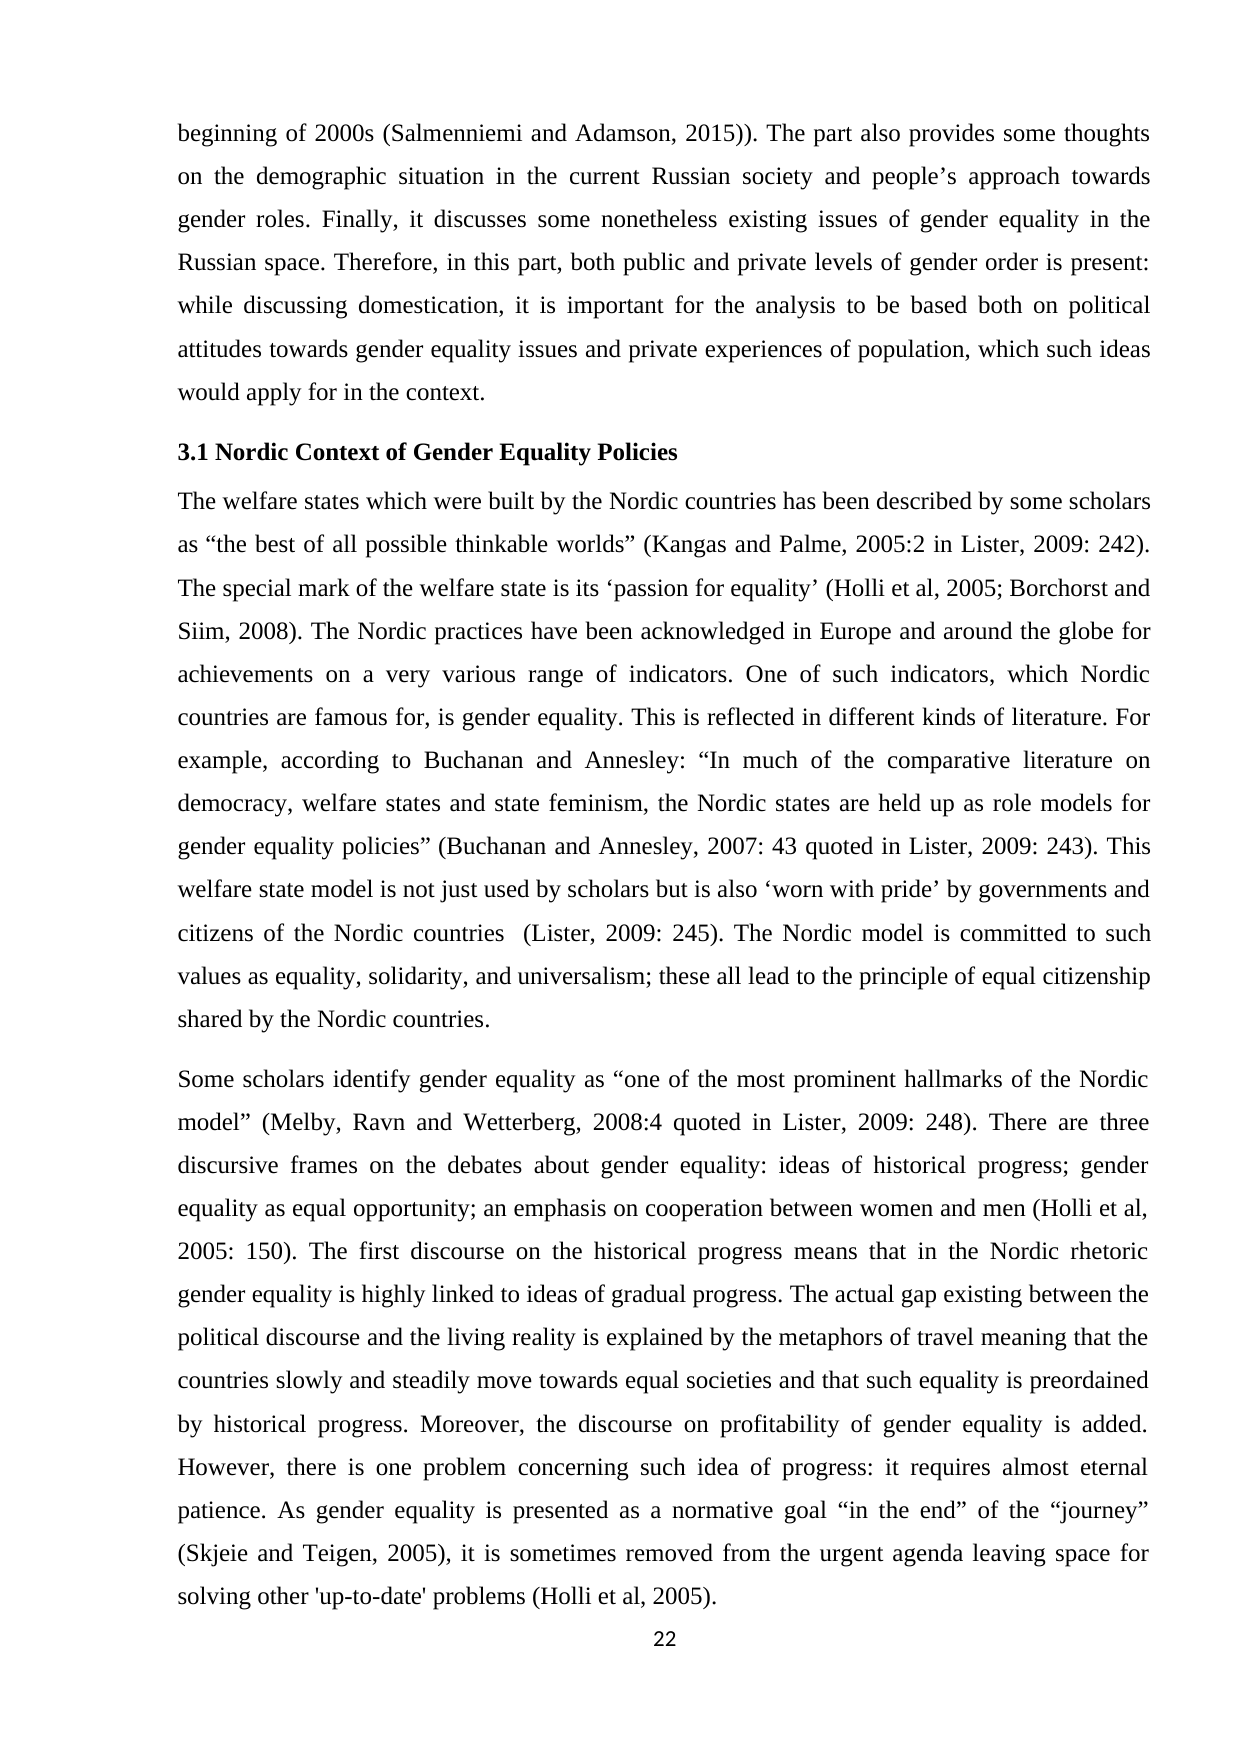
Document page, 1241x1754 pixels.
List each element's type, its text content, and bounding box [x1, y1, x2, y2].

text Some scholars identify gender equality as “one of the most prominent hallmarks of the Nordic model” (Melby, Ravn and Wetterberg, 2008:4 quoted in Lister, 2009: 248). There are three discursive frames on the debates about gender equality: ideas of historical progress; gender equality as equal opportunity; an emphasis on cooperation between women and men (Holli et al, 2005: 150). The first discourse on the historical progress means that in the Nordic rhetoric gender equality is highly linked to ideas of gradual progress. The actual gap existing between the political discourse and the living reality is explained by the metaphors of travel meaning that the countries slowly and steadily move towards equal societies and that such equality is preordained by historical progress. Moreover, the discourse on profitability of gender equality is added. However, there is one problem concerning such idea of progress: it requires almost eternal patience. As gender equality is presented as a normative goal “in the end” of the “journey” (Skjeie and Teigen, 2005), it is sometimes removed from the urgent agenda leaving space for solving other 'up-to-date' problems (Holli et al, 2005). [177, 1064, 1149, 1610]
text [177, 118, 1152, 406]
text The welfare states which were built by the Nordic countries has been described by some scholars as “the best of all possible thinkable worlds” (Kangas and Palme, 2005:2 in Lister, 2009: 242). The special mark of the welfare state is its ‘passion for equality’ (Holli et al, 2005; Borchorst and Siim, 2008). The Nordic practices have been acknowledged in Europe and around the globe for achievements on a very various range of indicators. One of such indicators, which Nordic countries are famous for, is gender equality. This is reflected in different kinds of literature. For example, according to Buchanan and Annesley: “In much of the comparative literature on democracy, welfare states and state feminism, the Nordic states are held up as role models for gender equality policies” (Buchanan and Annesley, 2007: 43 quoted in Lister, 2009: 243). This welfare state model is not just used by scholars but is also ‘worn with pride’ by governments and citizens of the Nordic countries (Lister, 2009: 245). The Nordic model is committed to such values as equality, solidarity, and universalism; these all lead to the principle of equal citizenship shared by the Nordic countries. [177, 486, 1152, 1033]
text 3.1 Nordic Context of Gender Equality Policies [177, 437, 1152, 465]
